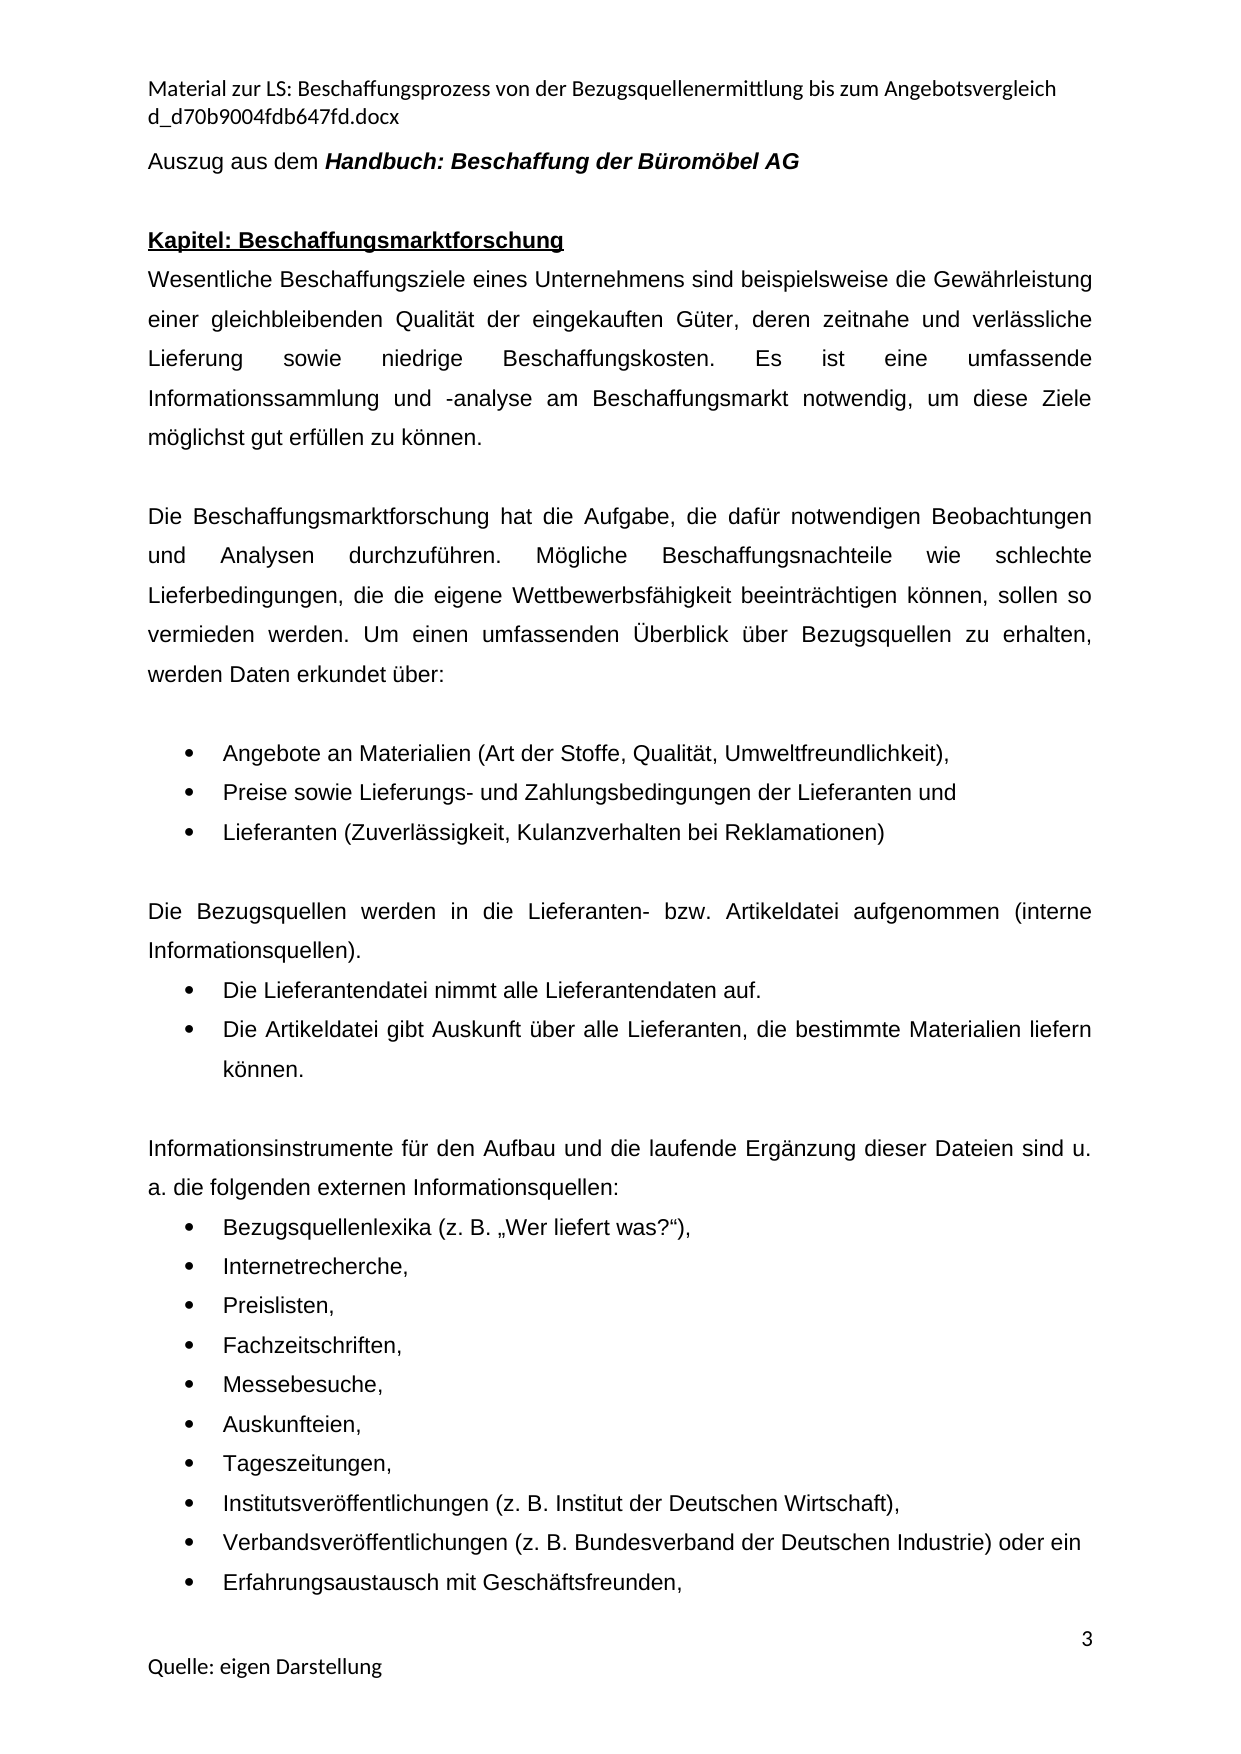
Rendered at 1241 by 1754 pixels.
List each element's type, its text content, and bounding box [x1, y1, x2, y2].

text Wesentliche Beschaffungsziele eines Unternehmens sind beispielsweise die Gewährleistung einer gleichbleibenden Qualität der eingekauften Güter, deren zeitnahe und verlässliche Lieferung sowie niedrige Beschaffungskosten. Es ist eine umfassende Informationssammlung und -analyse am Beschaffungsmarkt notwendig, um diese Ziele möglichst gut erfüllen zu können. [148, 266, 1093, 450]
list Auskunfteien, [185, 1411, 1093, 1437]
list Fachzeitschriften, [185, 1332, 1093, 1358]
list Lieferanten (Zuverlässigkeit, Kulanzverhalten bei Reklamationen) [185, 819, 1093, 845]
list Preise sowie Lieferungs- und Zahlungsbedingungen der Lieferanten und [185, 779, 1093, 806]
list Tageszeitungen, [185, 1450, 1093, 1477]
list Internetrecherche, [185, 1253, 1093, 1279]
text Informationsinstrumente für den Aufbau und die laufende Ergänzung dieser Dateien sind u. a. die folgenden externen Informationsquellen: [148, 1134, 1093, 1200]
list Die Lieferantendatei nimmt alle Lieferantendaten auf. [185, 977, 1093, 1003]
list Angebote an Materialien (Art der Stoffe, Qualität, Umweltfreundlichkeit), [185, 740, 1093, 766]
text Kapitel: Beschaffungsmarktforschung [148, 227, 1093, 253]
text Auszug aus dem Handbuch: Beschaffung der Büromöbel AG [148, 148, 1093, 174]
text Die Beschaffungsmarktforschung hat die Aufgabe, die dafür notwendigen Beobachtungen und Analysen durchzuführen. Mögliche Beschaffungsnachteile wie schlechte Lieferbedingungen, die die eigene Wettbewerbsfähigkeit beeinträchtigen können, sollen so vermieden werden. Um einen umfassenden Überblick über Bezugsquellen zu erhalten, werden Daten erkundet über: [148, 503, 1093, 687]
list Verbandsveröffentlichungen (z. B. Bundesverband der Deutschen Industrie) oder ein [185, 1529, 1093, 1556]
list Erfahrungsaustausch mit Geschäftsfreunden, [185, 1569, 1093, 1595]
list Die Artikeldatei gibt Auskunft über alle Lieferanten, die bestimmte Materialien liefern können. [185, 1016, 1093, 1082]
list Bezugsquellenlexika (z. B. „Wer liefert was?“), [185, 1213, 1093, 1240]
list Messebesuche, [185, 1371, 1093, 1398]
list Institutsveröffentlichungen (z. B. Institut der Deutschen Wirtschaft), [185, 1490, 1093, 1516]
list Preislisten, [185, 1292, 1093, 1319]
text Die Bezugsquellen werden in die Lieferanten- bzw. Artikeldatei aufgenommen (interne Informationsquellen). [148, 898, 1093, 963]
